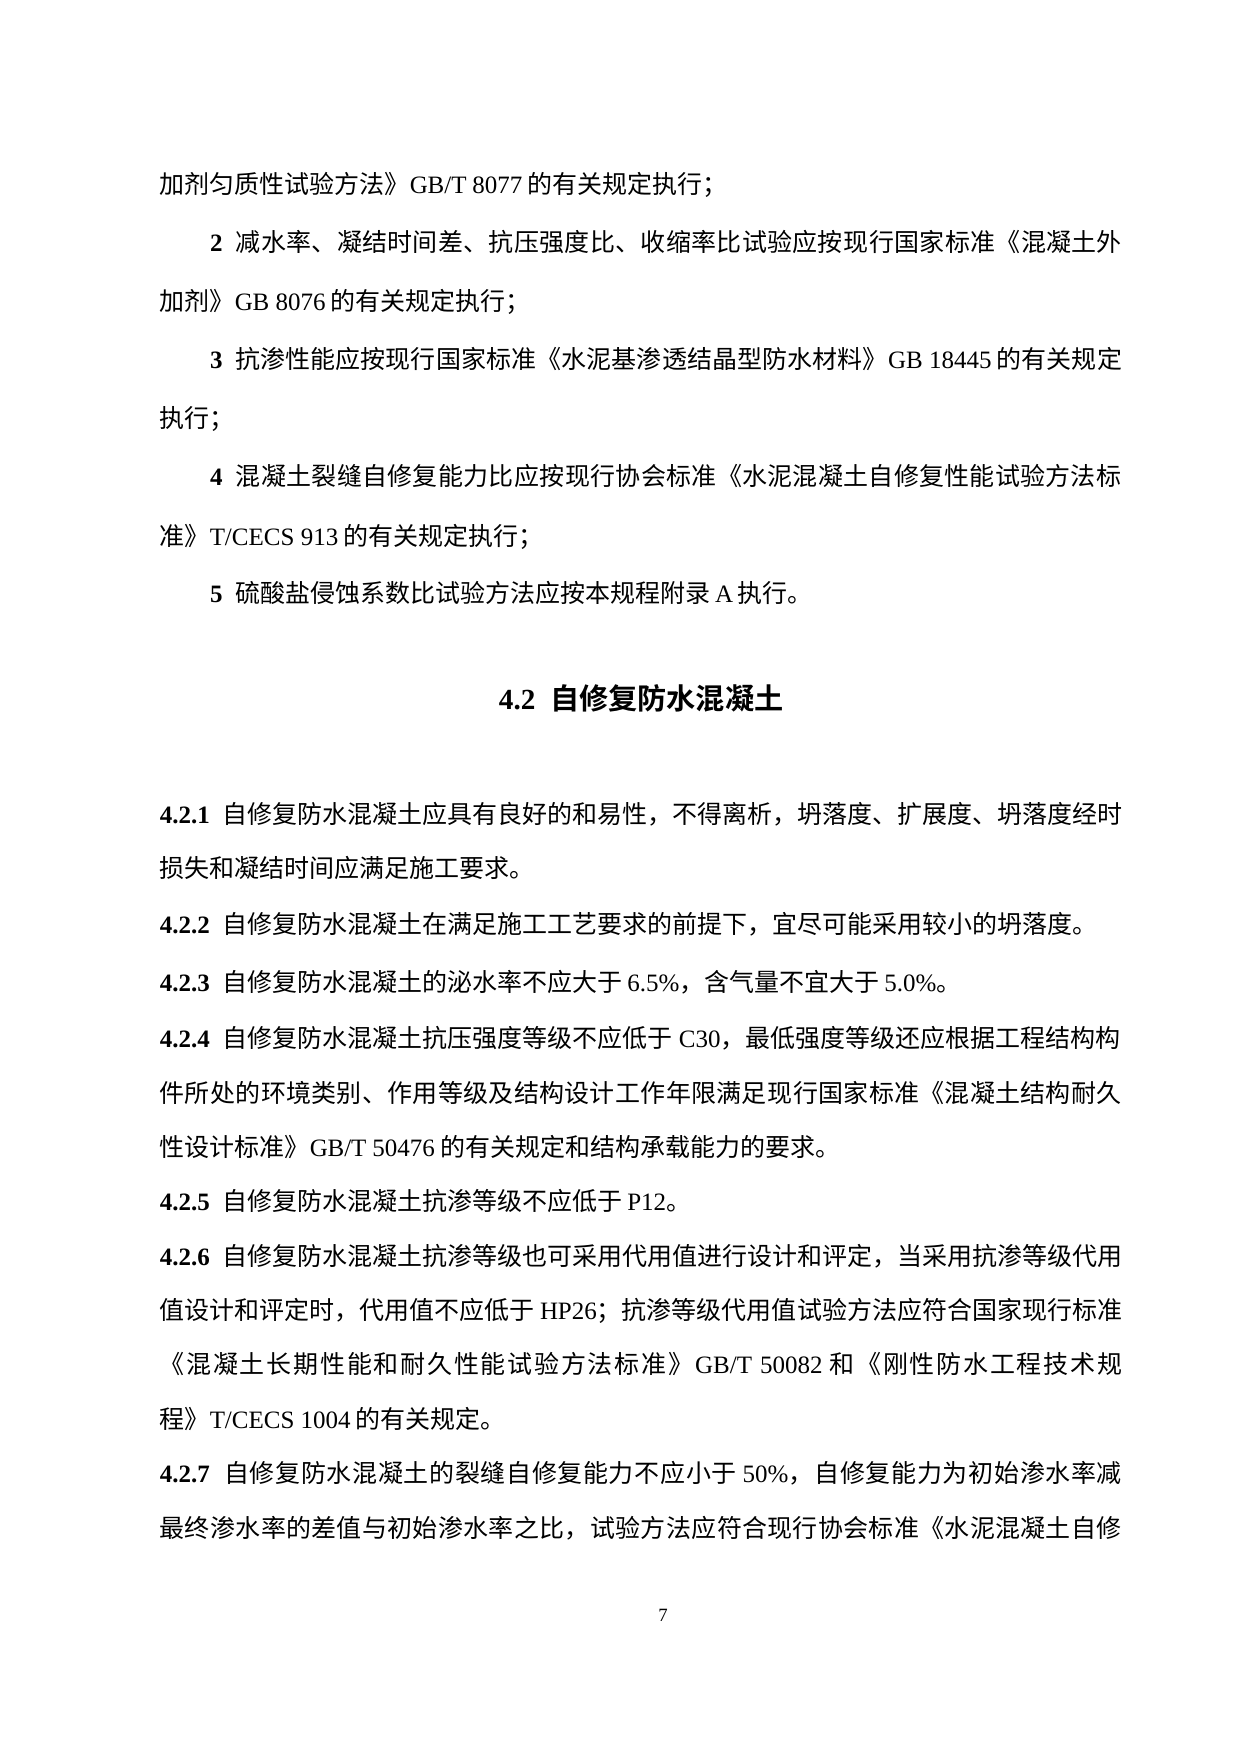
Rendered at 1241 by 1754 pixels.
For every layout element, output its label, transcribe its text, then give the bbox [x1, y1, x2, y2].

text 4.2.1 自修复防水混凝土应具有良好的和易性，不得离析，坍落度、扩展度、坍落度经时损失和凝结时间应满足施工要求。 [159, 794, 1122, 885]
text 4.2.2 自修复防水混凝土在满足施工工艺要求的前提下，宜尽可能采用较小的坍落度。 [159, 903, 1122, 943]
text 4.2.5 自修复防水混凝土抗渗等级不应低于P12。 [159, 1182, 1122, 1218]
text 2 减水率、凝结时间差、抗压强度比、收缩率比试验应按现行国家标准《混凝土外加剂》GB 8076的有关规定执行； [159, 220, 1122, 319]
subtitle 4.2 自修复防水混凝土 [159, 657, 1122, 736]
text 4.2.3 自修复防水混凝土的泌水率不应大于6.5%，含气量不宜大于5.0%。 [159, 961, 1122, 1001]
text 3 抗渗性能应按现行国家标准《水泥基渗透结晶型防水材料》GB 18445的有关规定执行； [159, 338, 1122, 437]
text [159, 162, 1122, 202]
text 5 硫酸盐侵蚀系数比试验方法应按本规程附录A执行。 [159, 572, 1122, 612]
text 4.2.6 自修复防水混凝土抗渗等级也可采用代用值进行设计和评定，当采用抗渗等级代用值设计和评定时，代用值不应低于HP26；抗渗等级代用值试验方法应符合国家现行标准《混凝土长期性能和耐久性能试验方法标准》GB/T 50082和《刚性防水工程技术规程》T/CECS 1004的有关规定。 [159, 1236, 1122, 1436]
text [159, 1454, 1122, 1544]
text 4 混凝土裂缝自修复能力比应按现行协会标准《水泥混凝土自修复性能试验方法标准》T/CECS 913的有关规定执行； [159, 455, 1122, 554]
text 4.2.4 自修复防水混凝土抗压强度等级不应低于C30，最低强度等级还应根据工程结构构件所处的环境类别、作用等级及结构设计工作年限满足现行国家标准《混凝土结构耐久性设计标准》GB/T 50476的有关规定和结构承载能力的要求。 [159, 1019, 1122, 1164]
